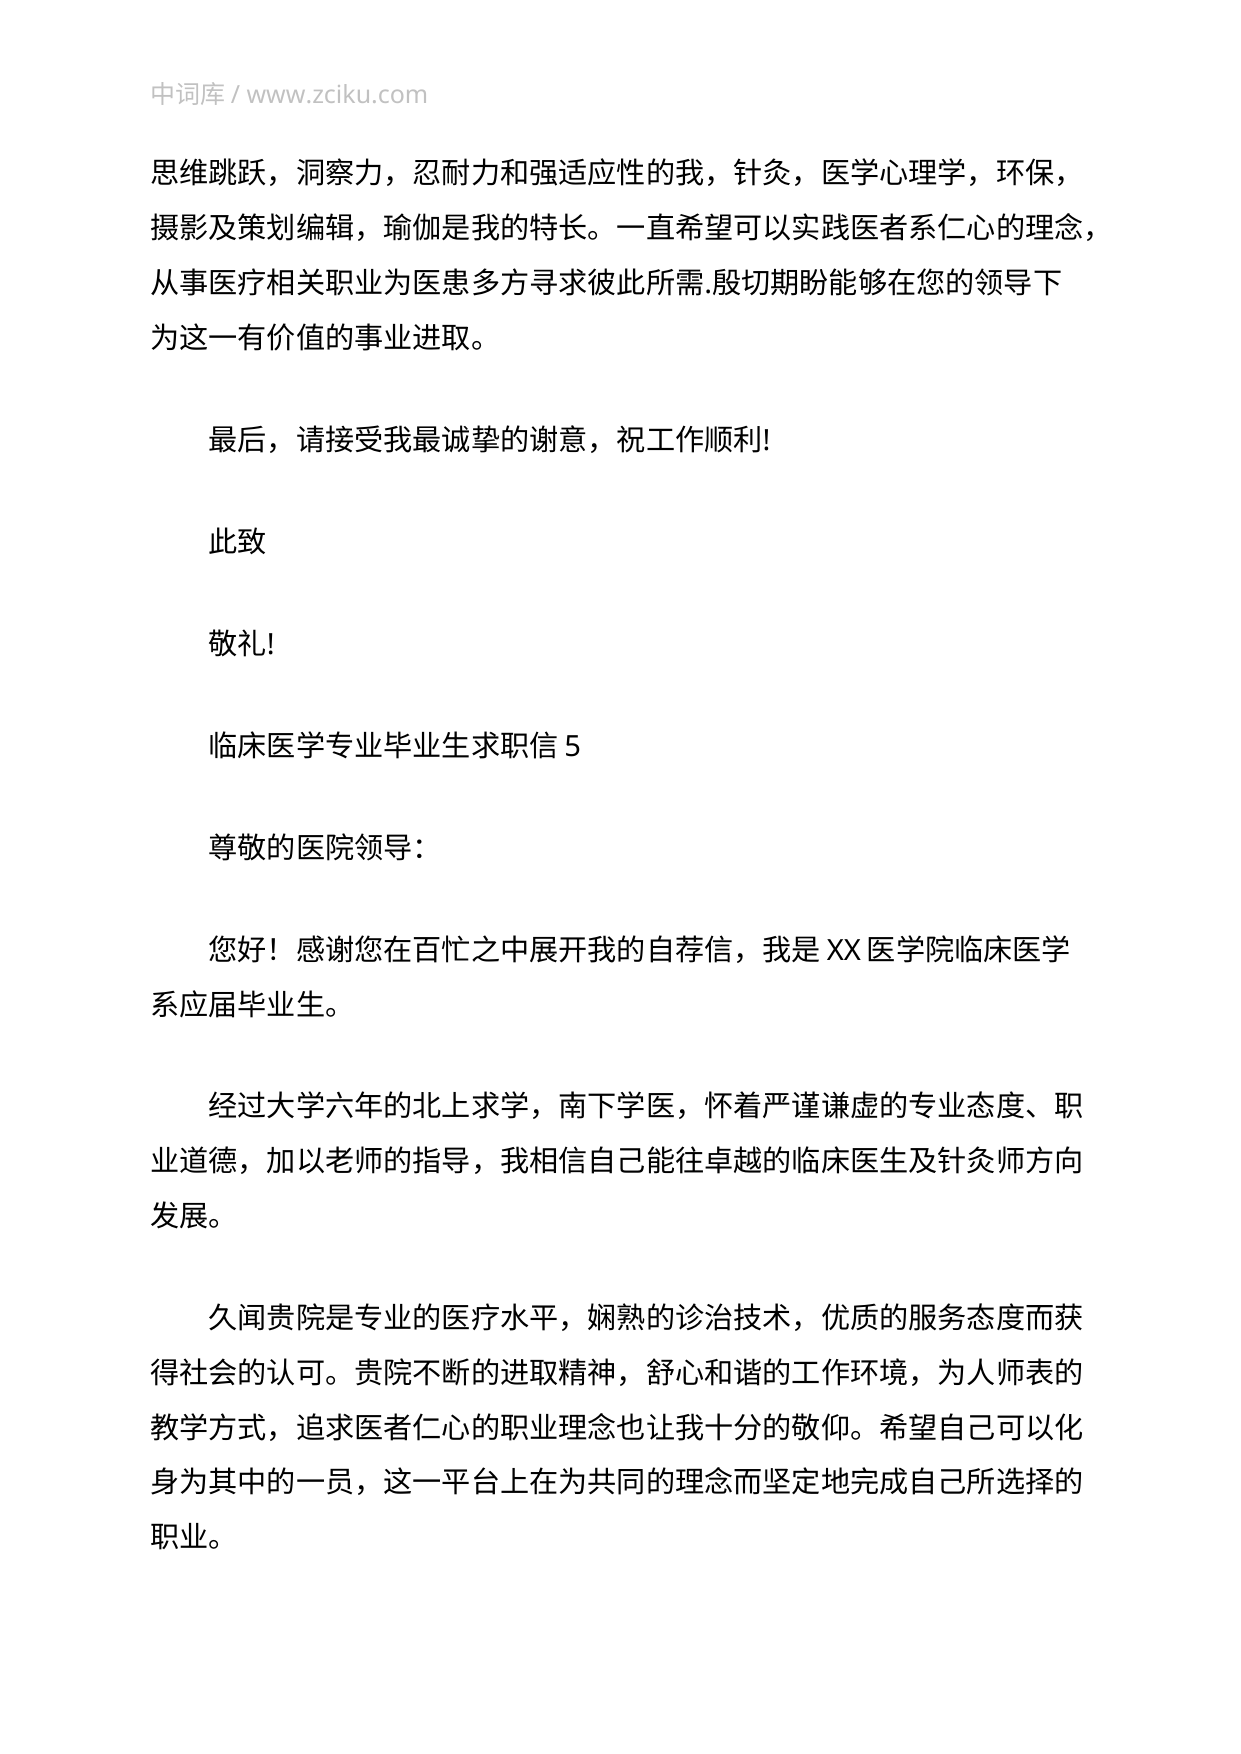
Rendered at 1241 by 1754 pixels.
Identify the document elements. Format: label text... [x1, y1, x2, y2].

text 最后，请接受我最诚挚的谢意，祝工作顺利! [150, 417, 1090, 459]
text 尊敬的医院领导： [150, 824, 1090, 867]
text 久闻贵院是专业的医疗水平，娴熟的诊治技术，优质的服务态度而获得社会的认可。贵院不断的进取精神，舒心和谐的工作环境，为人师表的教学方式，追求医者仁心的职业理念也让我十分的敬仰。希望自己可以化身为其中的一员，这一平台上在为共同的理念而坚定地完成自己所选择的职业。 [150, 1294, 1090, 1556]
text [150, 150, 1090, 357]
text 经过大学六年的北上求学，南下学医，怀着严谨谦虚的专业态度、职业道德，加以老师的指导，我相信自己能往卓越的临床医生及针灸师方向发展。 [150, 1083, 1090, 1235]
text 您好！感谢您在百忙之中展开我的自荐信，我是XX医学院临床医学系应届毕业生。 [150, 926, 1090, 1023]
text 此致 [150, 518, 1090, 561]
text 敬礼! [150, 620, 1090, 663]
text 临床医学专业毕业生求职信5 [150, 722, 1090, 765]
